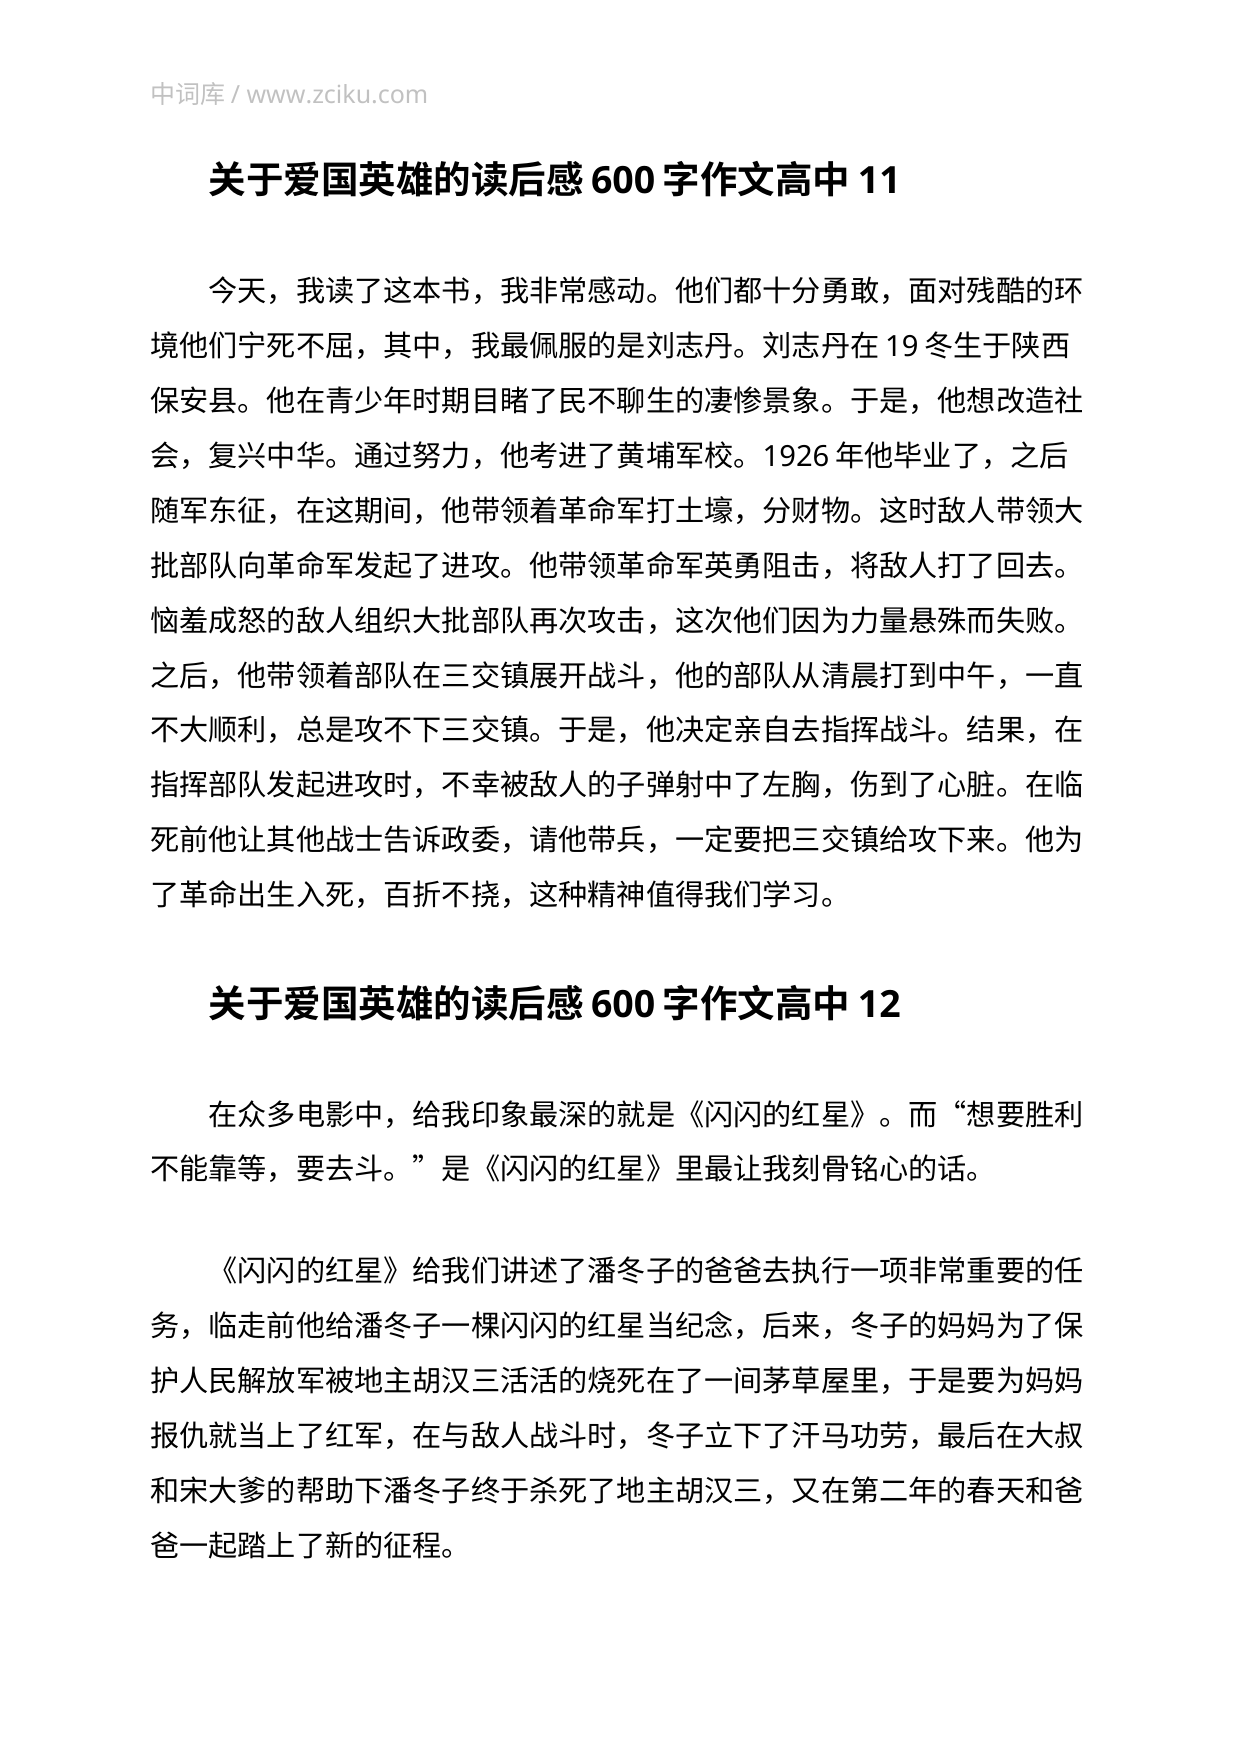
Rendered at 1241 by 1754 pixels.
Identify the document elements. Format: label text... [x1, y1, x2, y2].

text 在众多电影中，给我印象最深的就是《闪闪的红星》。而“想要胜利不能靠等，要去斗。”是《闪闪的红星》里最让我刻骨铭心的话。 [150, 1091, 1090, 1188]
text 今天，我读了这本书，我非常感动。他们都十分勇敢，面对残酷的环境他们宁死不屈，其中，我最佩服的是刘志丹。刘志丹在19冬生于陕西保安县。他在青少年时期目睹了民不聊生的凄惨景象。于是，他想改造社会，复兴中华。通过努力，他考进了黄埔军校。1926年他毕业了，之后随军东征，在这期间，他带领着革命军打土壕，分财物。这时敌人带领大批部队向革命军发起了进攻。他带领革命军英勇阻击，将敌人打了回去。恼羞成怒的敌人组织大批部队再次攻击，这次他们因为力量悬殊而失败。之后，他带领着部队在三交镇展开战斗，他的部队从清晨打到中午，一直不大顺利，总是攻不下三交镇。于是，他决定亲自去指挥战斗。结果，在指挥部队发起进攻时，不幸被敌人的子弹射中了左胸，伤到了心脏。在临死前他让其他战士告诉政委，请他带兵，一定要把三交镇给攻下来。他为了革命出生入死，百折不挠，这种精神值得我们学习。 [150, 268, 1090, 914]
text 《闪闪的红星》给我们讲述了潘冬子的爸爸去执行一项非常重要的任务，临走前他给潘冬子一棵闪闪的红星当纪念，后来，冬子的妈妈为了保护人民解放军被地主胡汉三活活的烧死在了一间茅草屋里，于是要为妈妈报仇就当上了红军，在与敌人战斗时，冬子立下了汗马功劳，最后在大叔和宋大爹的帮助下潘冬子终于杀死了地主胡汉三，又在第二年的春天和爸爸一起踏上了新的征程。 [150, 1248, 1090, 1564]
text 关于爱国英雄的读后感600字作文高中12 [150, 973, 1090, 1028]
text 关于爱国英雄的读后感600字作文高中11 [150, 150, 1090, 204]
